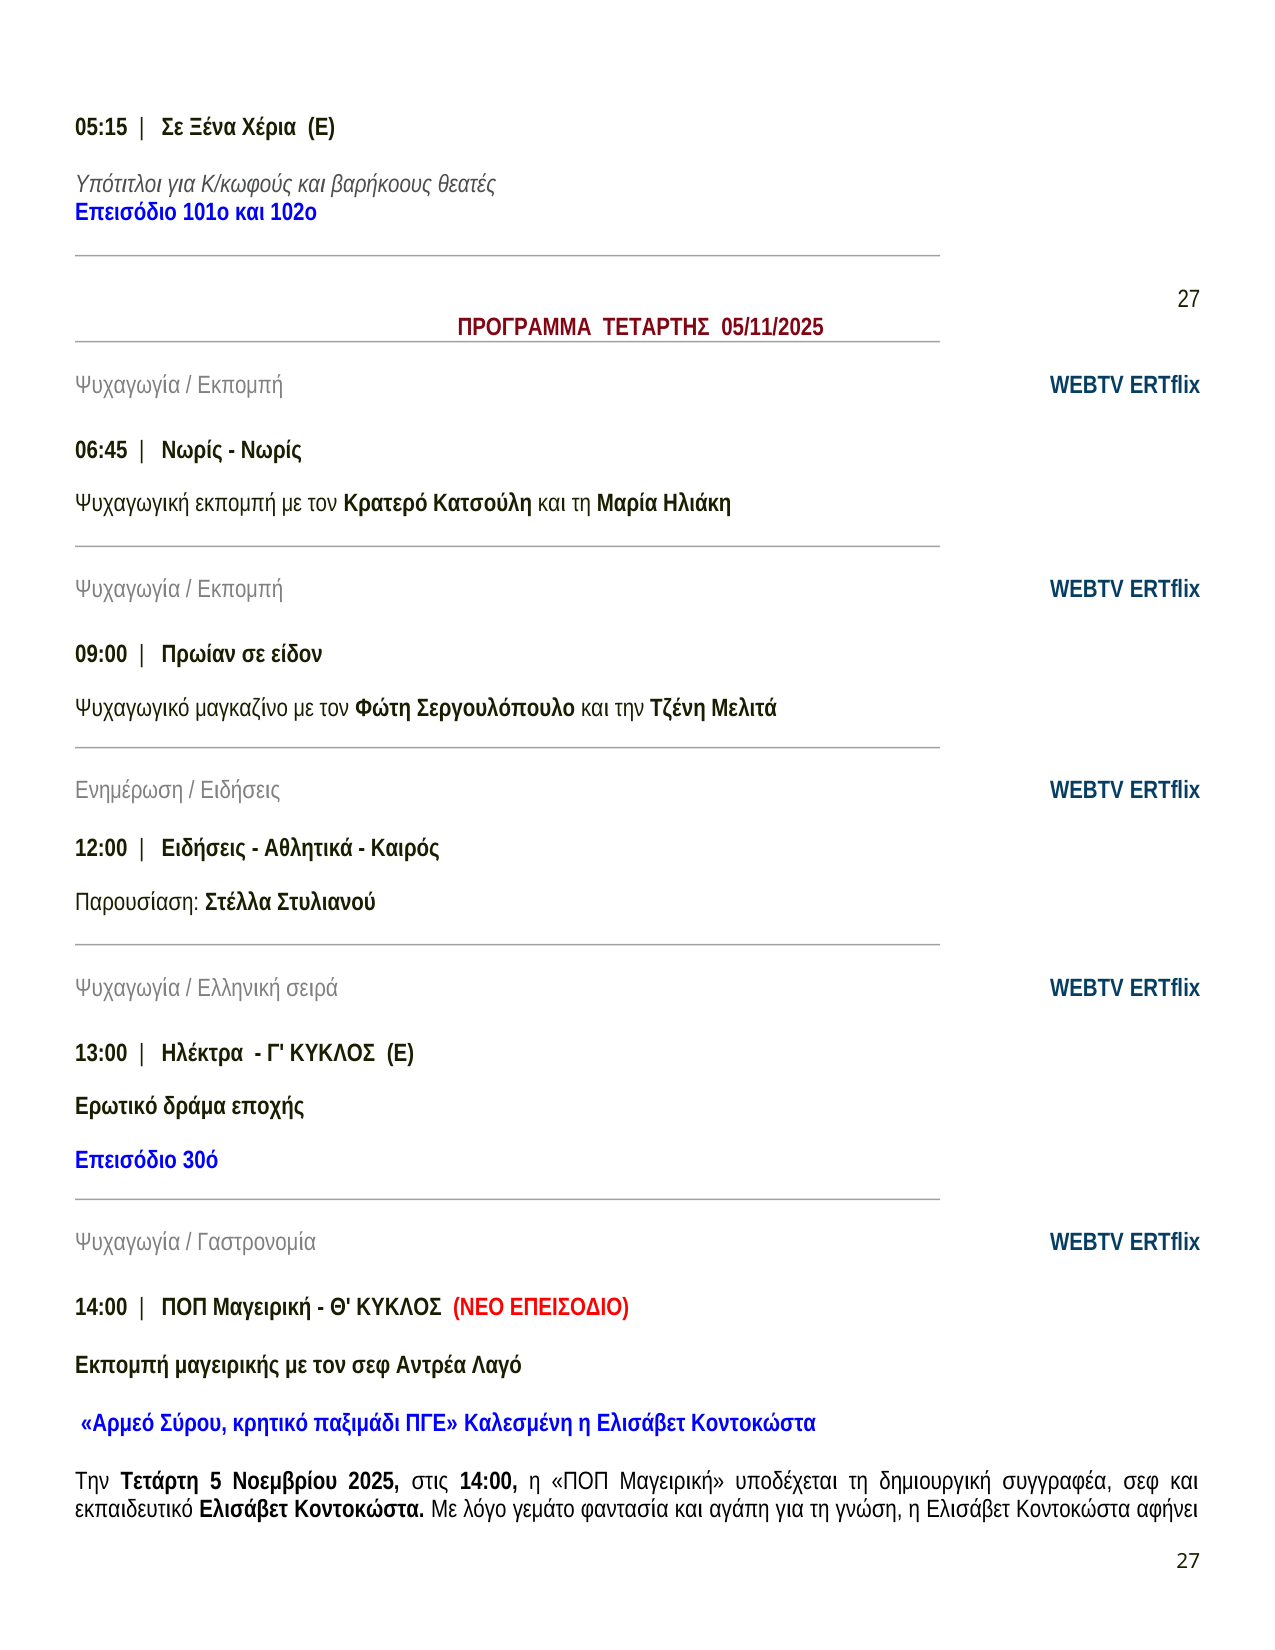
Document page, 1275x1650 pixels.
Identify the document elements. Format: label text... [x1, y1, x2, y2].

text «Αρμεό Σύρου, κρητικό παξιμάδι ΠΓΕ» Καλεσμένη η Ελισάβετ Κοντοκώστα [75, 1408, 1200, 1437]
table_header Ψυχαγωγία / Γαστρονομία [75, 1227, 637, 1256]
table_header Ψυχαγωγία / Εκπομπή [75, 370, 637, 398]
text ΠΡΟΓΡΑΜΜΑ ΤΕΤΑΡΤΗΣ 05/11/2025 [75, 312, 1200, 341]
table_header WEBTV ERTflix [638, 370, 1200, 398]
table_header Ενημέρωση / Ειδήσεις [75, 776, 637, 804]
text 06:45 | Νωρίς - Νωρίς [75, 398, 1200, 463]
table_header WEBTV ERTflix [638, 574, 1200, 603]
text 13:00 | Ηλέκτρα - Γ' ΚΥΚΛΟΣ (E) [75, 1001, 1200, 1066]
text Ψυχαγωγικό μαγκαζίνο με τον Φώτη Σεργουλόπουλο και την Τζένη Μελιτά [75, 693, 1200, 722]
table_header Ψυχαγωγία / Ελληνική σειρά [75, 973, 637, 1001]
text Παρουσίαση: Στέλλα Στυλιανού [75, 886, 1200, 915]
text 05:15 | Σε Ξένα Χέρια (E) Υπότιτλοι για K/κωφούς και βαρήκοους θεατές Επεισόδιο 101ο και 102ο [75, 75, 1200, 255]
table_header WEBTV ERTflix [638, 973, 1200, 1001]
text 09:00 | Πρωίαν σε είδον [75, 603, 1200, 668]
table_header WEBTV ERTflix [638, 1227, 1200, 1256]
text Ψυχαγωγική εκπομπή με τον Κρατερό Κατσούλη και τη Μαρία Ηλιάκη [75, 488, 1200, 517]
table_header Ψυχαγωγία / Εκπομπή [75, 574, 637, 603]
text Ερωτικό δράμα εποχής [75, 1091, 1200, 1120]
table_header WEBTV ERTflix [638, 776, 1200, 804]
text 14:00 | ΠΟΠ Μαγειρική - Θ' ΚΥΚΛΟΣ (ΝΕΟ ΕΠΕΙΣΟΔΙΟ) [75, 1256, 1200, 1321]
text Εκπομπή μαγειρικής με τον σεφ Αντρέα Λαγό [75, 1350, 1200, 1379]
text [75, 1466, 1200, 1523]
text 12:00 | Ειδήσεις - Αθλητικά - Καιρός [75, 804, 1200, 861]
text Eπεισόδιο 30ό [75, 1145, 1200, 1173]
